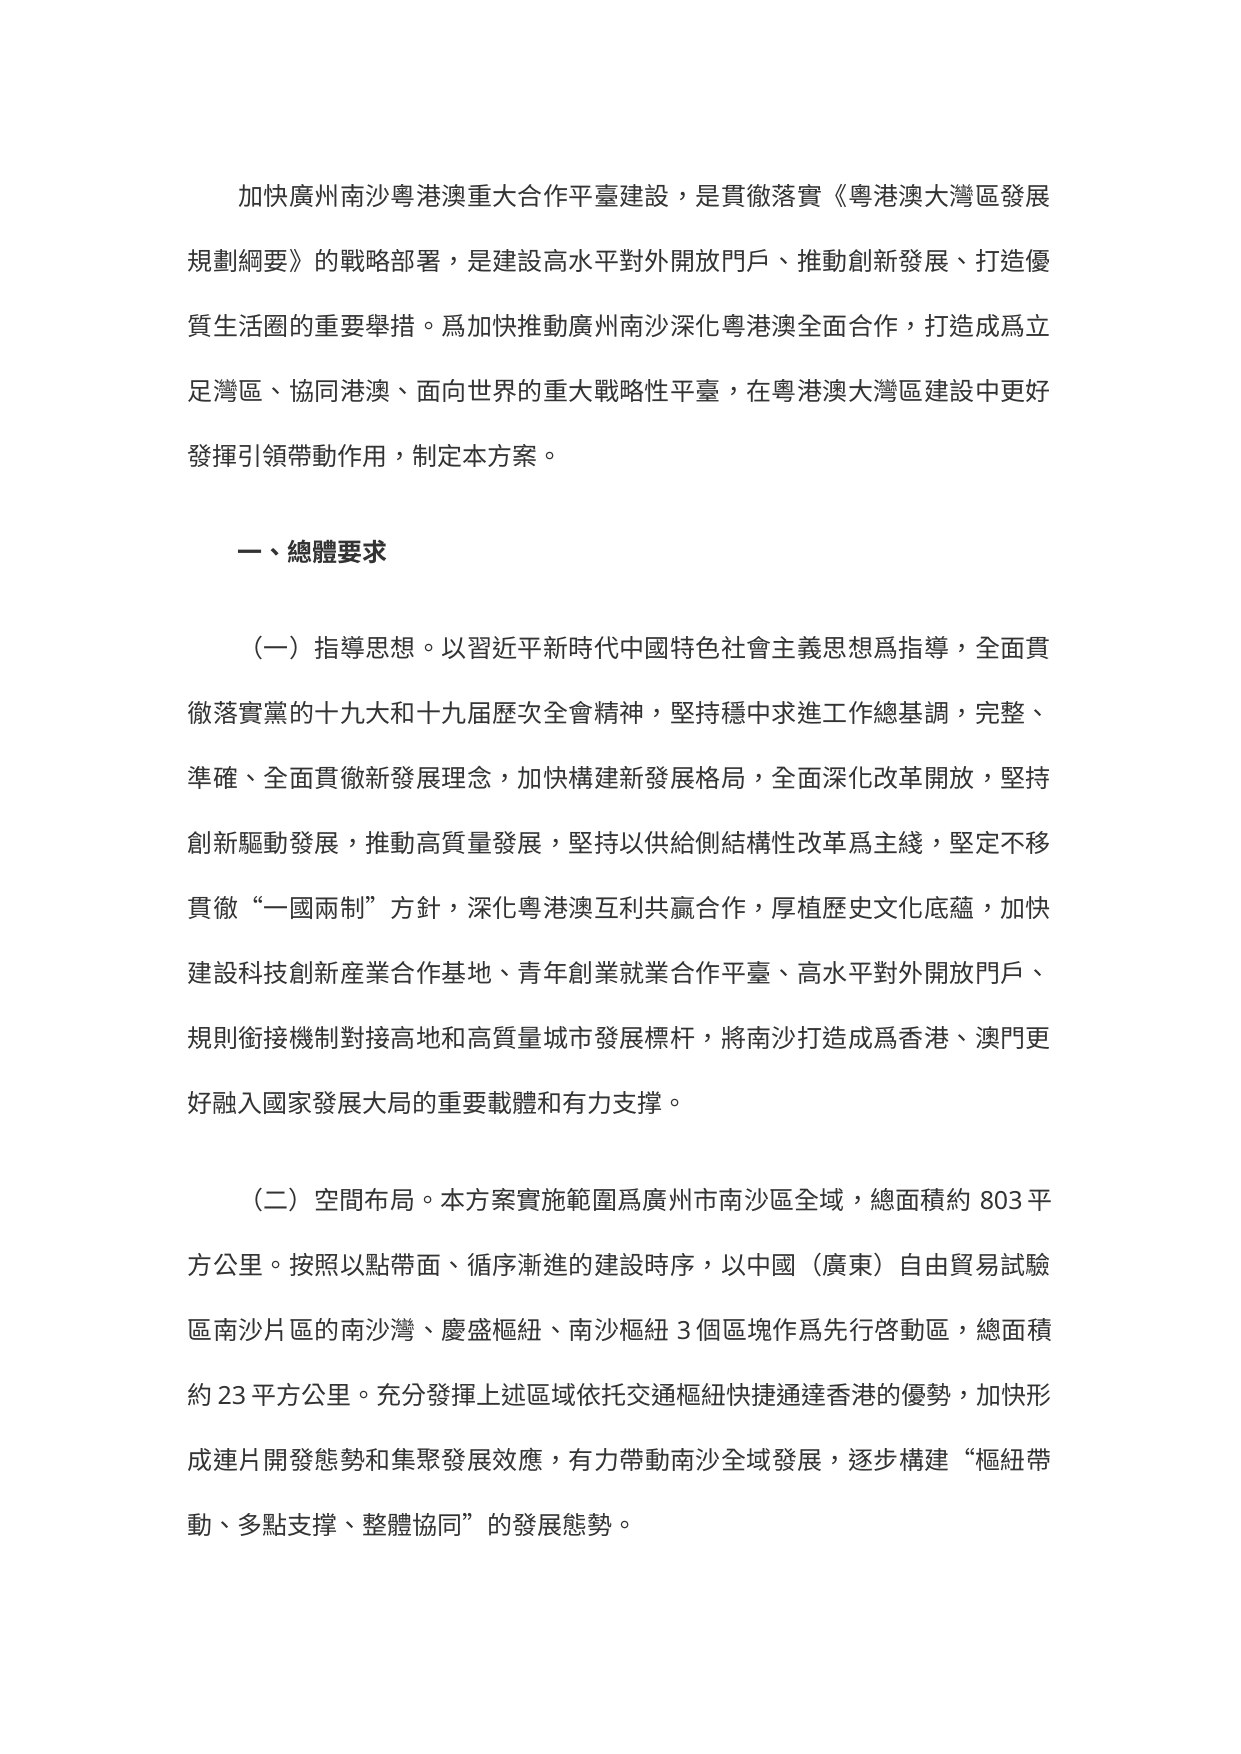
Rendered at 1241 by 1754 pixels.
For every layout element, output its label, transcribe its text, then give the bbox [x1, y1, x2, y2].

text （一）指導思想。以習近平新時代中國特色社會主義思想爲指導，全面貫徹落實黨的十九大和十九届歷次全會精神，堅持穩中求進工作總基調，完整、準確、全面貫徹新發展理念，加快構建新發展格局，全面深化改革開放，堅持創新驅動發展，推動高質量發展，堅持以供給側結構性改革爲主綫，堅定不移貫徹“一國兩制”方針，深化粵港澳互利共贏合作，厚植歷史文化底蘊，加快建設科技創新産業合作基地、青年創業就業合作平臺、高水平對外開放門戶、規則銜接機制對接高地和高質量城市發展標杆，將南沙打造成爲香港、澳門更好融入國家發展大局的重要載體和有力支撑。 [187, 614, 1053, 1134]
text 一、總體要求 [187, 518, 1053, 583]
text （二）空間布局。本方案實施範圍爲廣州市南沙區全域，總面積約803平方公里。按照以點帶面、循序漸進的建設時序，以中國（廣東）自由貿易試驗區南沙片區的南沙灣、慶盛樞紐、南沙樞紐3個區塊作爲先行啓動區，總面積約23平方公里。充分發揮上述區域依托交通樞紐快捷通達香港的優勢，加快形成連片開發態勢和集聚發展效應，有力帶動南沙全域發展，逐步構建“樞紐帶動、多點支撑、整體協同”的發展態勢。 [187, 1166, 1053, 1556]
text 加快廣州南沙粵港澳重大合作平臺建設，是貫徹落實《粵港澳大灣區發展規劃綱要》的戰略部署，是建設高水平對外開放門戶、推動創新發展、打造優質生活圈的重要舉措。爲加快推動廣州南沙深化粵港澳全面合作，打造成爲立足灣區、協同港澳、面向世界的重大戰略性平臺，在粵港澳大灣區建設中更好發揮引領帶動作用，制定本方案。 [187, 162, 1053, 487]
